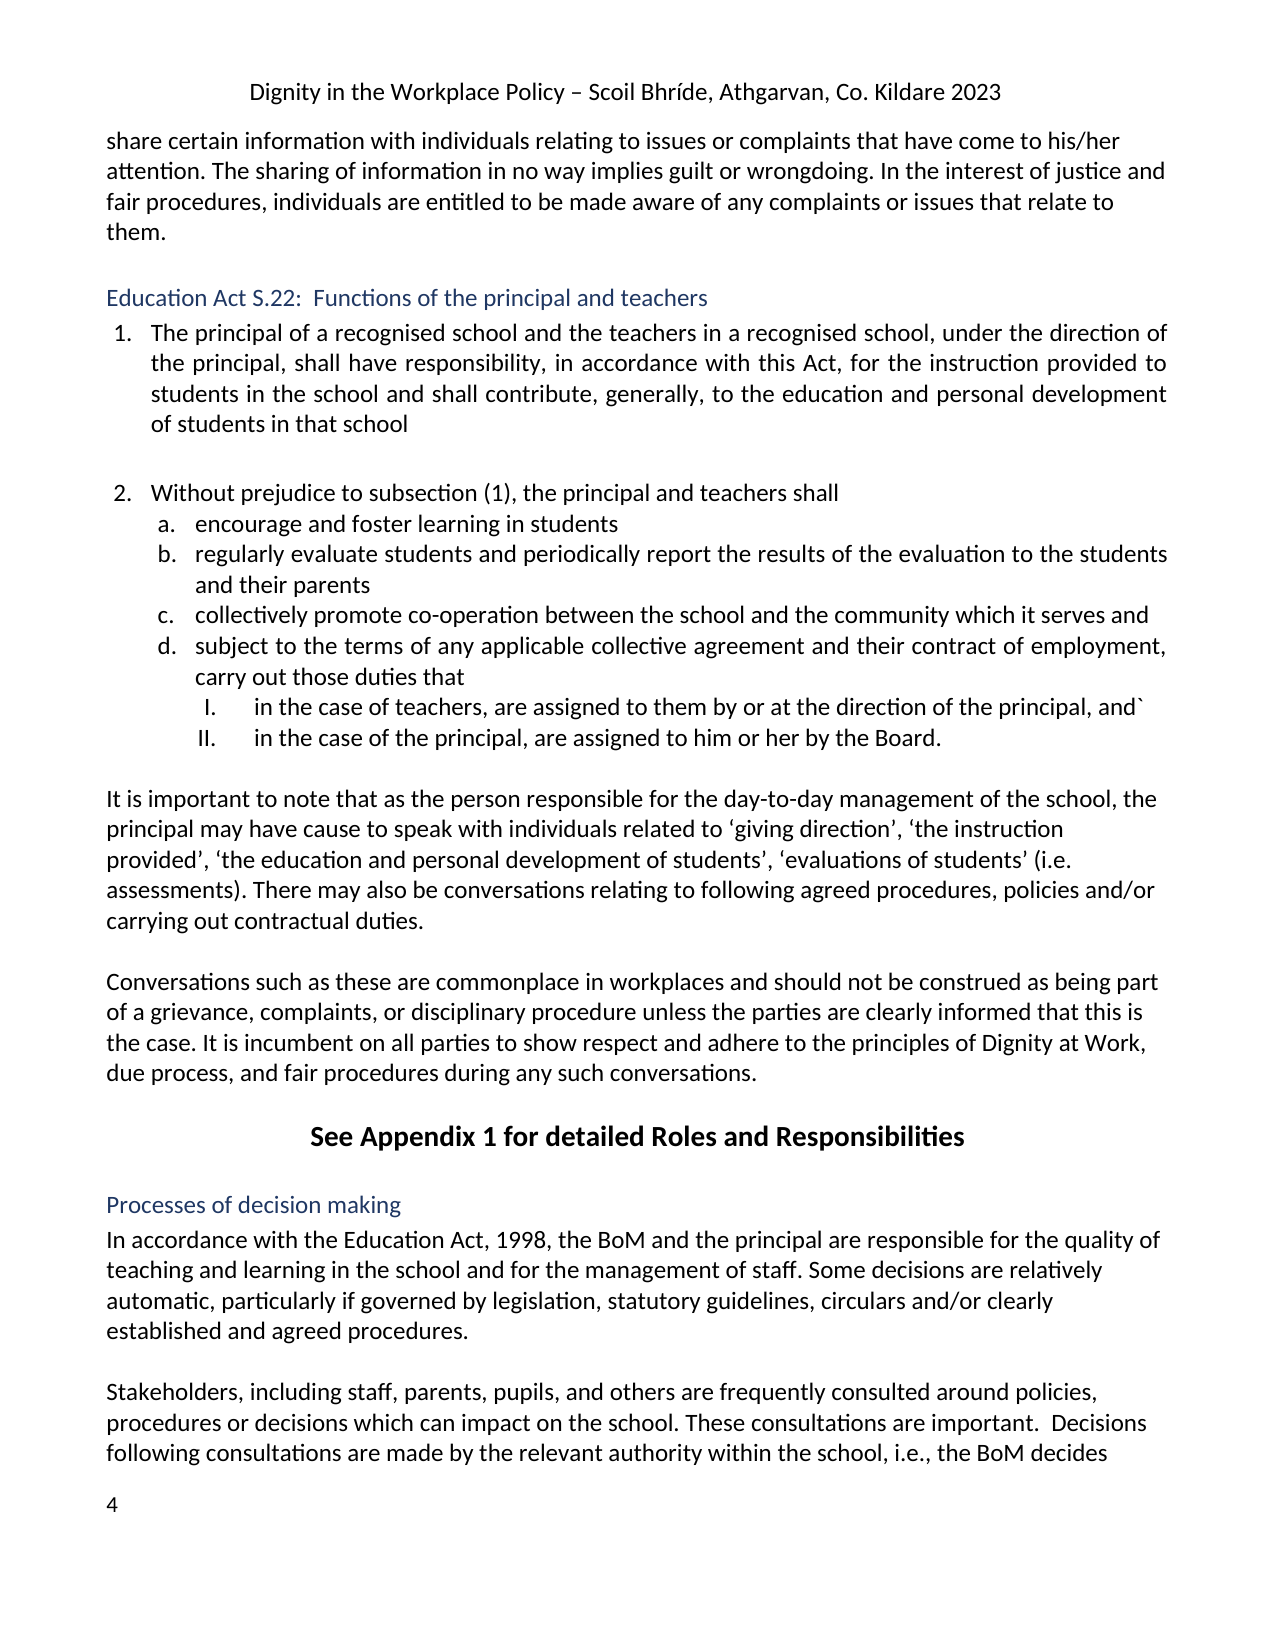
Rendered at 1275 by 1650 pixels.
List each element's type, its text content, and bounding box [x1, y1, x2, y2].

list encourage and foster learning in students [157, 508, 1169, 539]
list in the case of the principal, are assigned to him or her by the Board. [216, 722, 1169, 752]
list collectively promote co-operation between the school and the community which it serves and [157, 600, 1169, 630]
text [106, 125, 1169, 247]
list The principal of a recognised school and the teachers in a recognised school, under the direction of the principal, shall have responsibility, in accordance with this Act, for the instruction provided to students in the school and shall contribute, generally, to the education and personal development of students in that school [113, 317, 1169, 439]
list Without prejudice to subsection (1), the principal and teachers shall [113, 478, 1169, 508]
list subject to the terms of any applicable collective agreement and their contract of employment, carry out those duties that [157, 630, 1169, 691]
list in the case of teachers, are assigned to them by or at the direction of the principal, and` [216, 691, 1169, 722]
text It is important to note that as the person responsible for the day-to-day management of the school, the principal may have cause to speak with individuals related to ‘giving direction’, ‘the instruction provided’, ‘the education and personal development of students’, ‘evaluations of students’ (i.e. assessments). There may also be conversations relating to following agreed procedures, policies and/or carrying out contractual duties. [106, 783, 1169, 935]
subtitle Processes of decision making [106, 1189, 1169, 1219]
text In accordance with the Education Act, 1998, the BoM and the principal are responsible for the quality of teaching and learning in the school and for the management of staff. Some decisions are relatively automatic, particularly if governed by legislation, statutory guidelines, circulars and/or clearly established and agreed procedures. [106, 1224, 1169, 1346]
list regularly evaluate students and periodically report the results of the evaluation to the students and their parents [157, 539, 1169, 600]
text See Appendix 1 for detailed Roles and Responsibilities [106, 1118, 1169, 1154]
subtitle Education Act S.22: Functions of the principal and teachers [106, 282, 1169, 312]
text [106, 1376, 1169, 1468]
text Conversations such as these are commonplace in workplaces and should not be construed as being part of a grievance, complaints, or disciplinary procedure unless the parties are clearly informed that this is the case. It is incumbent on all parties to show respect and adhere to the principles of Dignity at Work, due process, and fair procedures during any such conversations. [106, 966, 1169, 1088]
